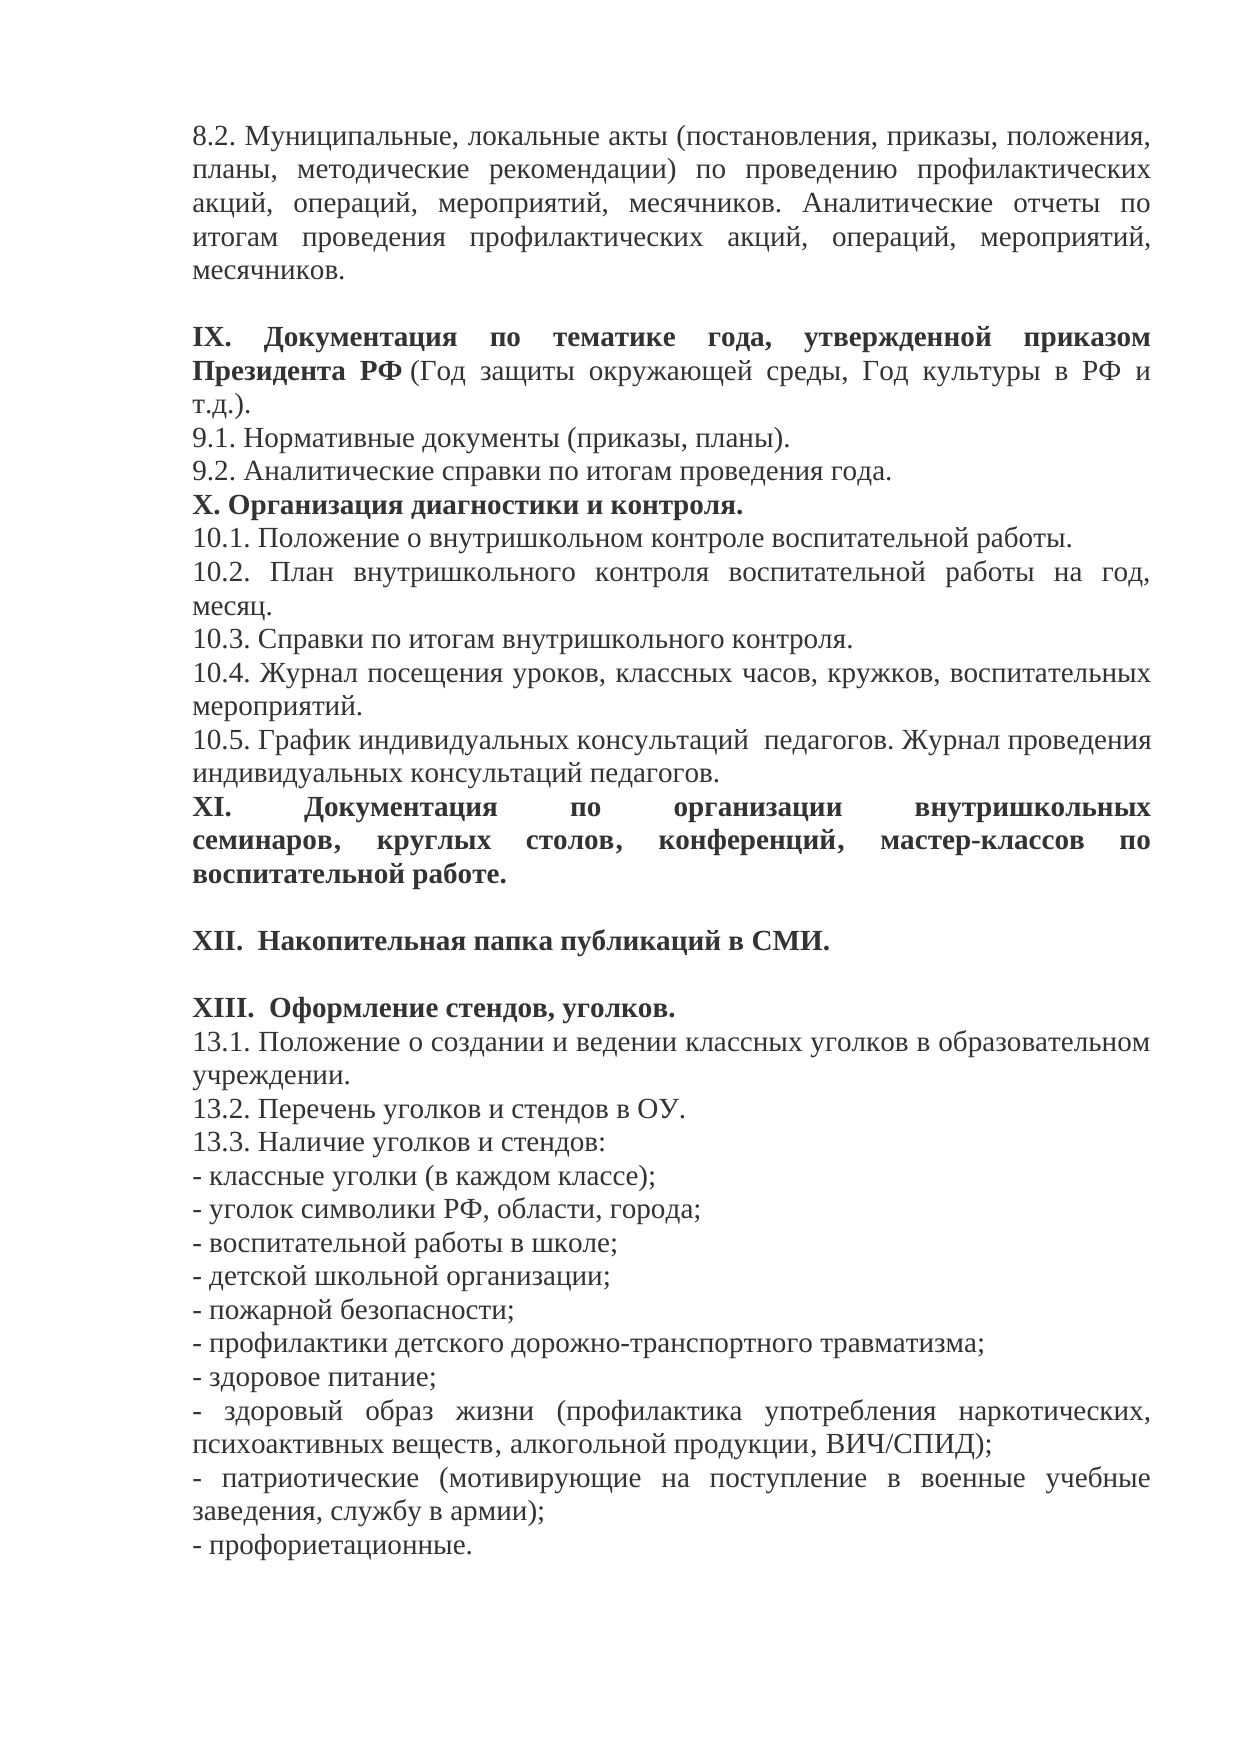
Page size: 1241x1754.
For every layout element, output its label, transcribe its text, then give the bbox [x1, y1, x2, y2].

text 10.1. Положение о внутришкольном контроле воспитательной работы. [192, 521, 1152, 554]
text - профориетационные. [192, 1527, 1152, 1560]
text 9.1. Нормативные документы (приказы, планы). [192, 420, 1152, 453]
text 13.2. Перечень уголков и стендов в ОУ. [192, 1091, 1152, 1124]
text 13.1. Положение о создании и ведении классных уголков в образовательном учреждении. [192, 1024, 1152, 1091]
text 10.4. Журнал посещения уроков, классных часов, кружков, воспитательных мероприятий. [192, 655, 1152, 722]
text - детской школьной организации; [192, 1258, 1152, 1292]
text 10.5. График индивидуальных консультаций педагогов. Журнал проведения индивидуальных консультаций педагогов. [192, 722, 1152, 789]
text XII. Накопительная папка публикаций в СМИ. [192, 923, 1152, 957]
text X. Организация диагностики и контроля. [192, 487, 1152, 521]
text 8.2. Муниципальные, локальные акты (постановления, приказы, положения, планы, методические рекомендации) по проведению профилактических акций, операций, мероприятий, месячников. Аналитические отчеты по итогам проведения профилактических акций, операций, мероприятий, месячников. [192, 118, 1152, 286]
text XIII. Оформление стендов, уголков. [192, 990, 1152, 1024]
text - классные уголки (в каждом классе); [192, 1158, 1152, 1191]
text - уголок символики РФ, области, города; [192, 1191, 1152, 1225]
text 9.2. Аналитические справки по итогам проведения года. [192, 453, 1152, 487]
text - здоровый образ жизни (профилактика употребления наркотических, психоактивных веществ‚ алкогольной продукции‚ ВИЧ/СПИД); [192, 1393, 1152, 1460]
text - профилактики детского дорожно-транспортного травматизма; [192, 1326, 1152, 1359]
text - здоровое питание; [192, 1359, 1152, 1393]
text - пожарной безопасности; [192, 1292, 1152, 1326]
text XI. Документация по организации внутришкольных семинаров‚ круглых столов‚ конференций‚ мастер-классов по воспитательной работе. [192, 789, 1152, 889]
text 10.3. Справки по итогам внутришкольного контроля. [192, 621, 1152, 655]
text IX. Документация по тематике года, утвержденной приказом Президента РФ (Год защиты окружающей среды, Год культуры в РФ и т.д.). [192, 319, 1152, 420]
text 13.3. Наличие уголков и стендов: [192, 1124, 1152, 1158]
text - патриотические (мотивирующие на поступление в военные учебные заведения, службу в армии); [192, 1460, 1152, 1527]
text 10.2. План внутришкольного контроля воспитательной работы на год, месяц. [192, 554, 1152, 621]
text - воспитательной работы в школе; [192, 1225, 1152, 1258]
